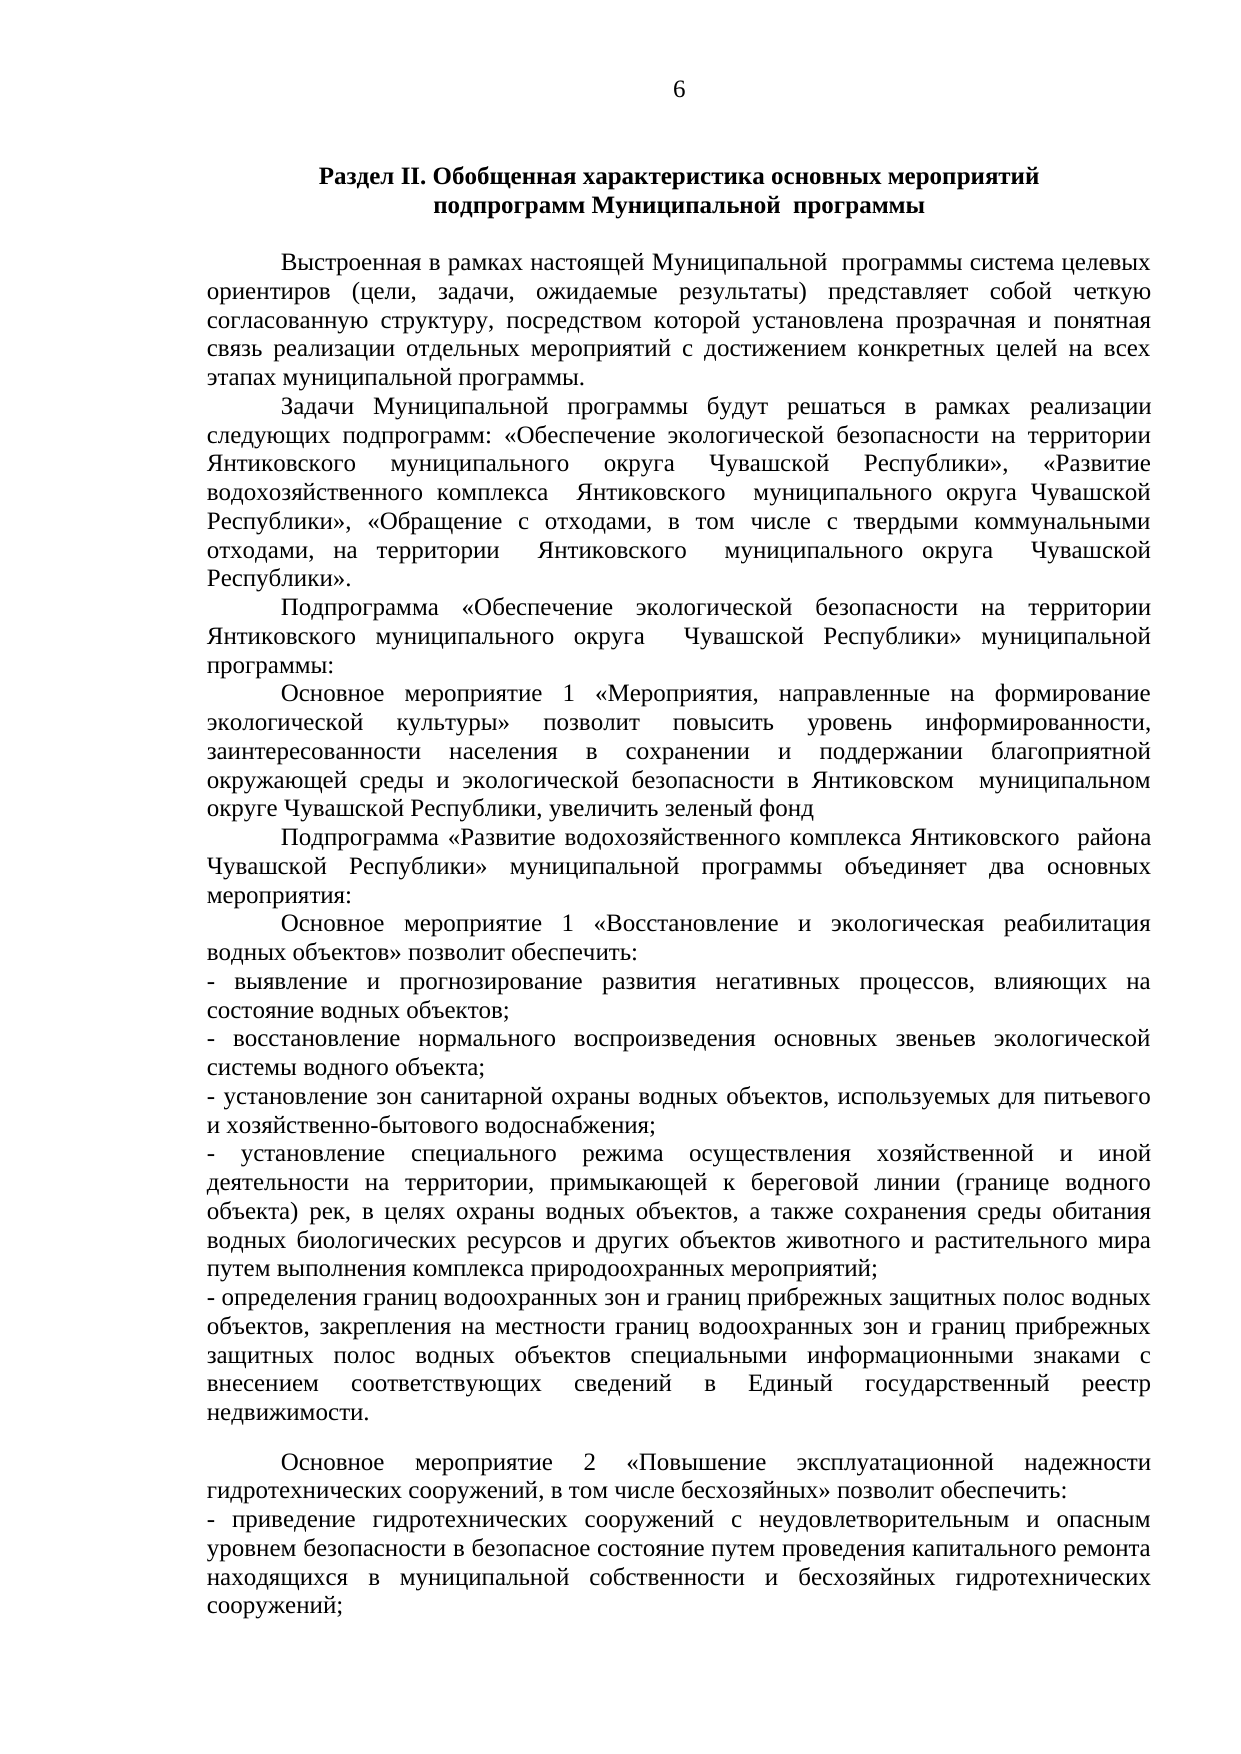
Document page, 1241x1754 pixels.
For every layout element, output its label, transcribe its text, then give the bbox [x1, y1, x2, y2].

text Основное мероприятие 1 «Мероприятия, направленные на формирование экологической культуры» позволит повысить уровень информированности, заинтересованности населения в сохранении и поддержании благоприятной окружающей среды и экологической безопасности в Янтиковском муниципальном округе Чувашской Республики, увеличить зеленый фонд [207, 678, 1152, 822]
text Основное мероприятие 1 «Восстановление и экологическая реабилитация водных объектов» позволит обеспечить: [207, 908, 1152, 966]
text - восстановление нормального воспроизведения основных звеньев экологической системы водного объекта; [207, 1023, 1152, 1081]
text - установление зон санитарной охраны водных объектов, используемых для питьевого и хозяйственно-бытового водоснабжения; [207, 1081, 1152, 1138]
text - выявление и прогнозирование развития негативных процессов, влияющих на состояние водных объектов; [207, 966, 1152, 1023]
text Выстроенная в рамках настоящей Муниципальной программы система целевых ориентиров (цели, задачи, ожидаемые результаты) представляет собой четкую согласованную структуру, посредством которой установлена прозрачная и понятная связь реализации отдельных мероприятий с достижением конкретных целей на всех этапах муниципальной программы. [207, 247, 1152, 391]
text - определения границ водоохранных зон и границ прибрежных защитных полос водных объектов, закрепления на местности границ водоохранных зон и границ прибрежных защитных полос водных объектов специальными информационными знаками с внесением соответствующих сведений в Единый государственный реестр недвижимости. [207, 1282, 1152, 1426]
text Основное мероприятие 2 «Повышение эксплуатационной надежности гидротехнических сооружений, в том числе бесхозяйных» позволит обеспечить: [207, 1447, 1152, 1504]
text Задачи Муниципальной программы будут решаться в рамках реализации следующих подпрограмм: «Обеспечение экологической безопасности на территории Янтиковского муниципального округа Чувашской Республики», «Развитие водохозяйственного комплекса Янтиковского муниципального округа Чувашской Республики», «Обращение с отходами, в том числе с твердыми коммунальными отходами, на территории Янтиковского муниципального округа Чувашской Республики». [207, 391, 1152, 592]
text подпрограмм Муниципальной программы [207, 190, 1152, 218]
text Подпрограмма «Обеспечение экологической безопасности на территории Янтиковского муниципального округа Чувашской Республики» муниципальной программы: [207, 592, 1152, 678]
text - приведение гидротехнических сооружений с неудовлетворительным и опасным уровнем безопасности в безопасное состояние путем проведения капитального ремонта находящихся в муниципальной собственности и бесхозяйных гидротехнических сооружений; [207, 1504, 1152, 1619]
text Раздел II. Обобщенная характеристика основных мероприятий [207, 161, 1152, 190]
text Подпрограмма «Развитие водохозяйственного комплекса Янтиковского района Чувашской Республики» муниципальной программы объединяет два основных мероприятия: [207, 822, 1152, 908]
text - установление специального режима осуществления хозяйственной и иной деятельности на территории, примыкающей к береговой линии (границе водного объекта) рек, в целях охраны водных объектов, а также сохранения среды обитания водных биологических ресурсов и других объектов животного и растительного мира путем выполнения комплекса природоохранных мероприятий; [207, 1138, 1152, 1282]
